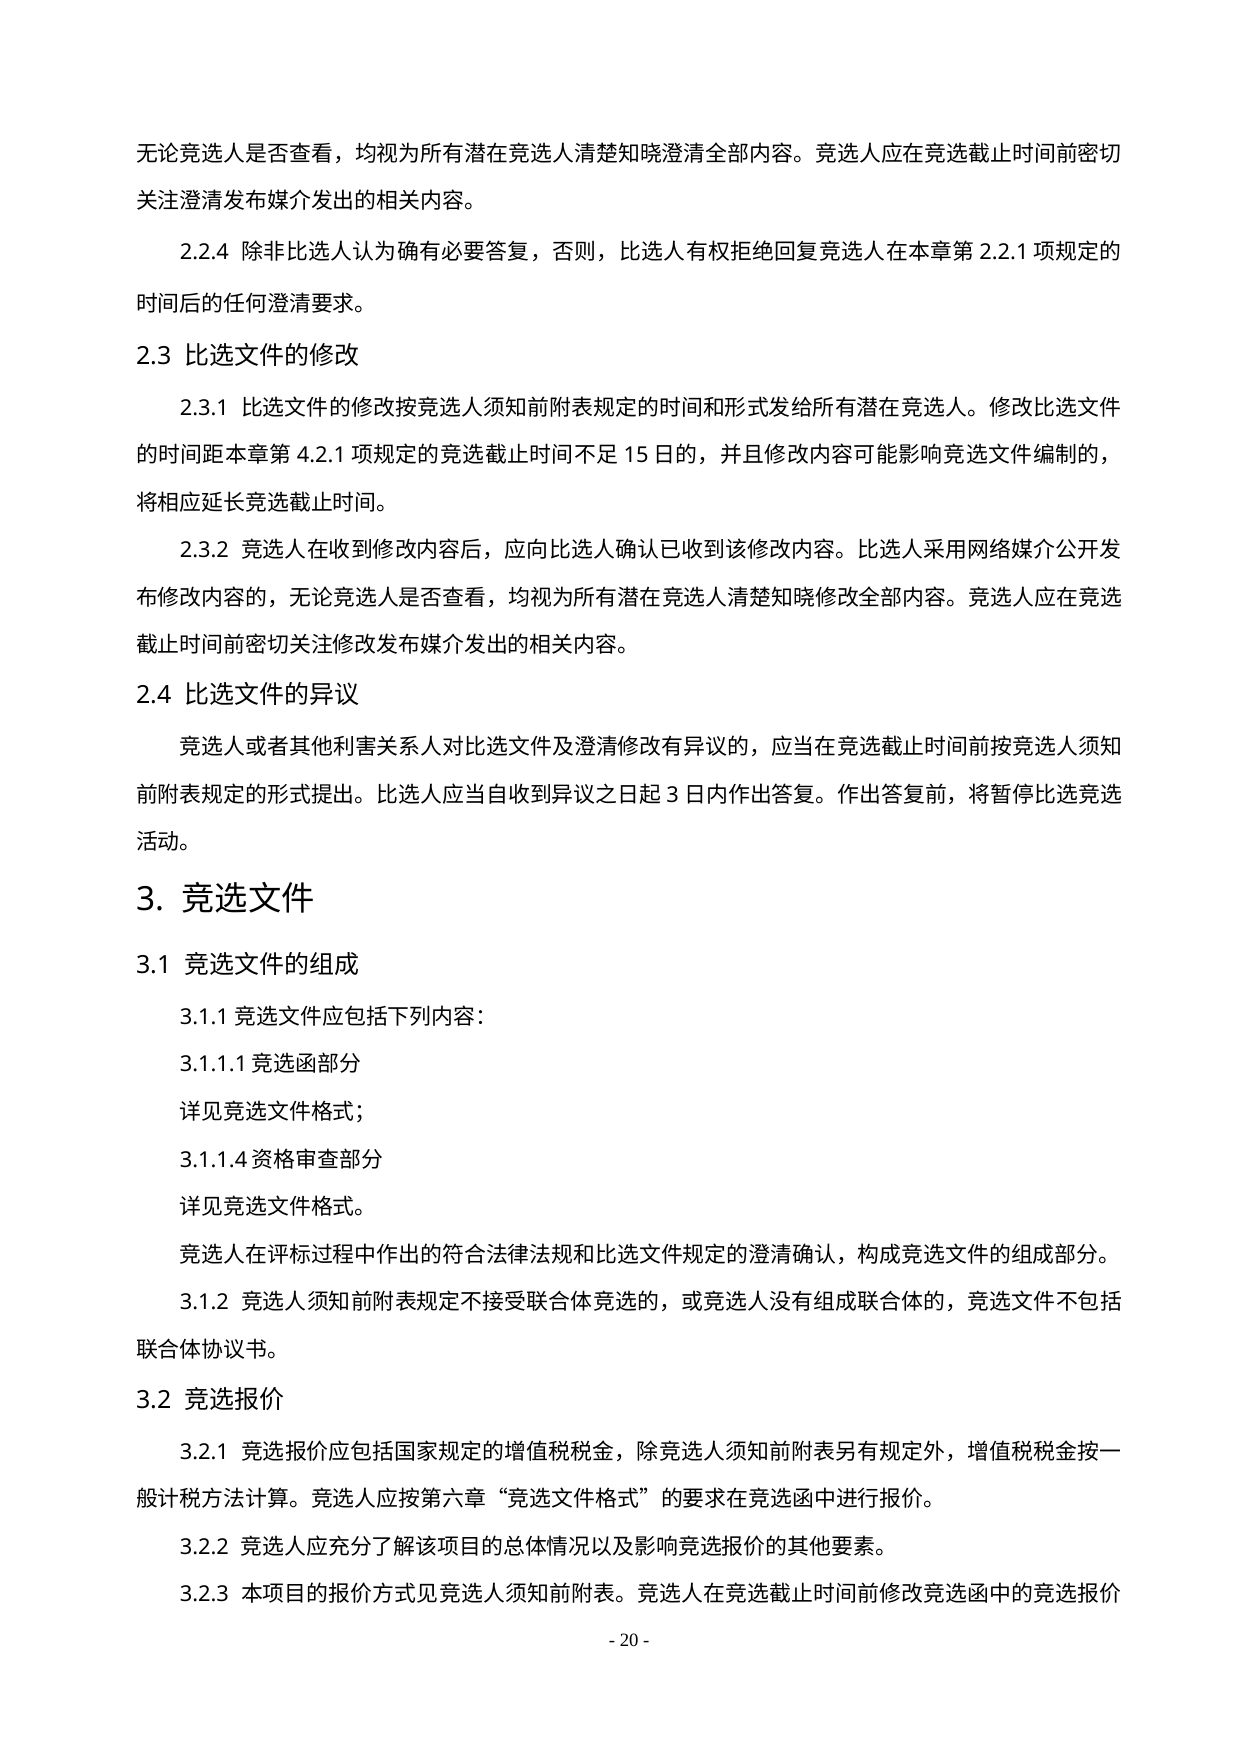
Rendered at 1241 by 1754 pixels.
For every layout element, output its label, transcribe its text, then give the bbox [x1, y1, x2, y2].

subtitle 3. 竞选文件 [136, 872, 1122, 920]
text 2.2.4 除非比选人认为确有必要答复，否则，比选人有权拒绝回复竞选人在本章第2.2.1项规定的时间后的任何澄清要求。 [136, 231, 1122, 318]
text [136, 136, 1122, 215]
text 3.1.1.1竞选函部分 [136, 1046, 1122, 1078]
text 2.3.2 竞选人在收到修改内容后，应向比选人确认已收到该修改内容。比选人采用网络媒介公开发布修改内容的，无论竞选人是否查看，均视为所有潜在竞选人清楚知晓修改全部内容。竞选人应在竞选截止时间前密切关注修改发布媒介发出的相关内容。 [136, 532, 1122, 659]
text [136, 1576, 1122, 1608]
text 3.2.2 竞选人应充分了解该项目的总体情况以及影响竞选报价的其他要素。 [136, 1529, 1122, 1561]
text 详见竞选文件格式； [136, 1094, 1122, 1126]
text 竞选人在评标过程中作出的符合法律法规和比选文件规定的澄清确认，构成竞选文件的组成部分。 [136, 1237, 1122, 1268]
subtitle 2.4 比选文件的异议 [136, 675, 1122, 711]
text 3.2.1 竞选报价应包括国家规定的增值税税金，除竞选人须知前附表另有规定外，增值税税金按一般计税方法计算。竞选人应按第六章“竞选文件格式”的要求在竞选函中进行报价。 [136, 1434, 1122, 1513]
text 3.1.1.4资格审查部分 [136, 1142, 1122, 1173]
subtitle 2.3 比选文件的修改 [136, 335, 1122, 371]
text 竞选人或者其他利害关系人对比选文件及澄清修改有异议的，应当在竞选截止时间前按竞选人须知前附表规定的形式提出。比选人应当自收到异议之日起 3 日内作出答复。作出答复前，将暂停比选竞选活动。 [136, 729, 1122, 856]
text 3.1.2 竞选人须知前附表规定不接受联合体竞选的，或竞选人没有组成联合体的，竞选文件不包括联合体协议书。 [136, 1284, 1122, 1363]
subtitle 3.1 竞选文件的组成 [136, 944, 1122, 981]
text 3.1.1 竞选文件应包括下列内容： [136, 999, 1122, 1031]
text 2.3.1 比选文件的修改按竞选人须知前附表规定的时间和形式发给所有潜在竞选人。修改比选文件的时间距本章第4.2.1项规定的竞选截止时间不足15日的，并且修改内容可能影响竞选文件编制的，将相应延长竞选截止时间。 [136, 389, 1122, 516]
subtitle 3.2 竞选报价 [136, 1379, 1122, 1416]
text 详见竞选文件格式。 [136, 1189, 1122, 1221]
